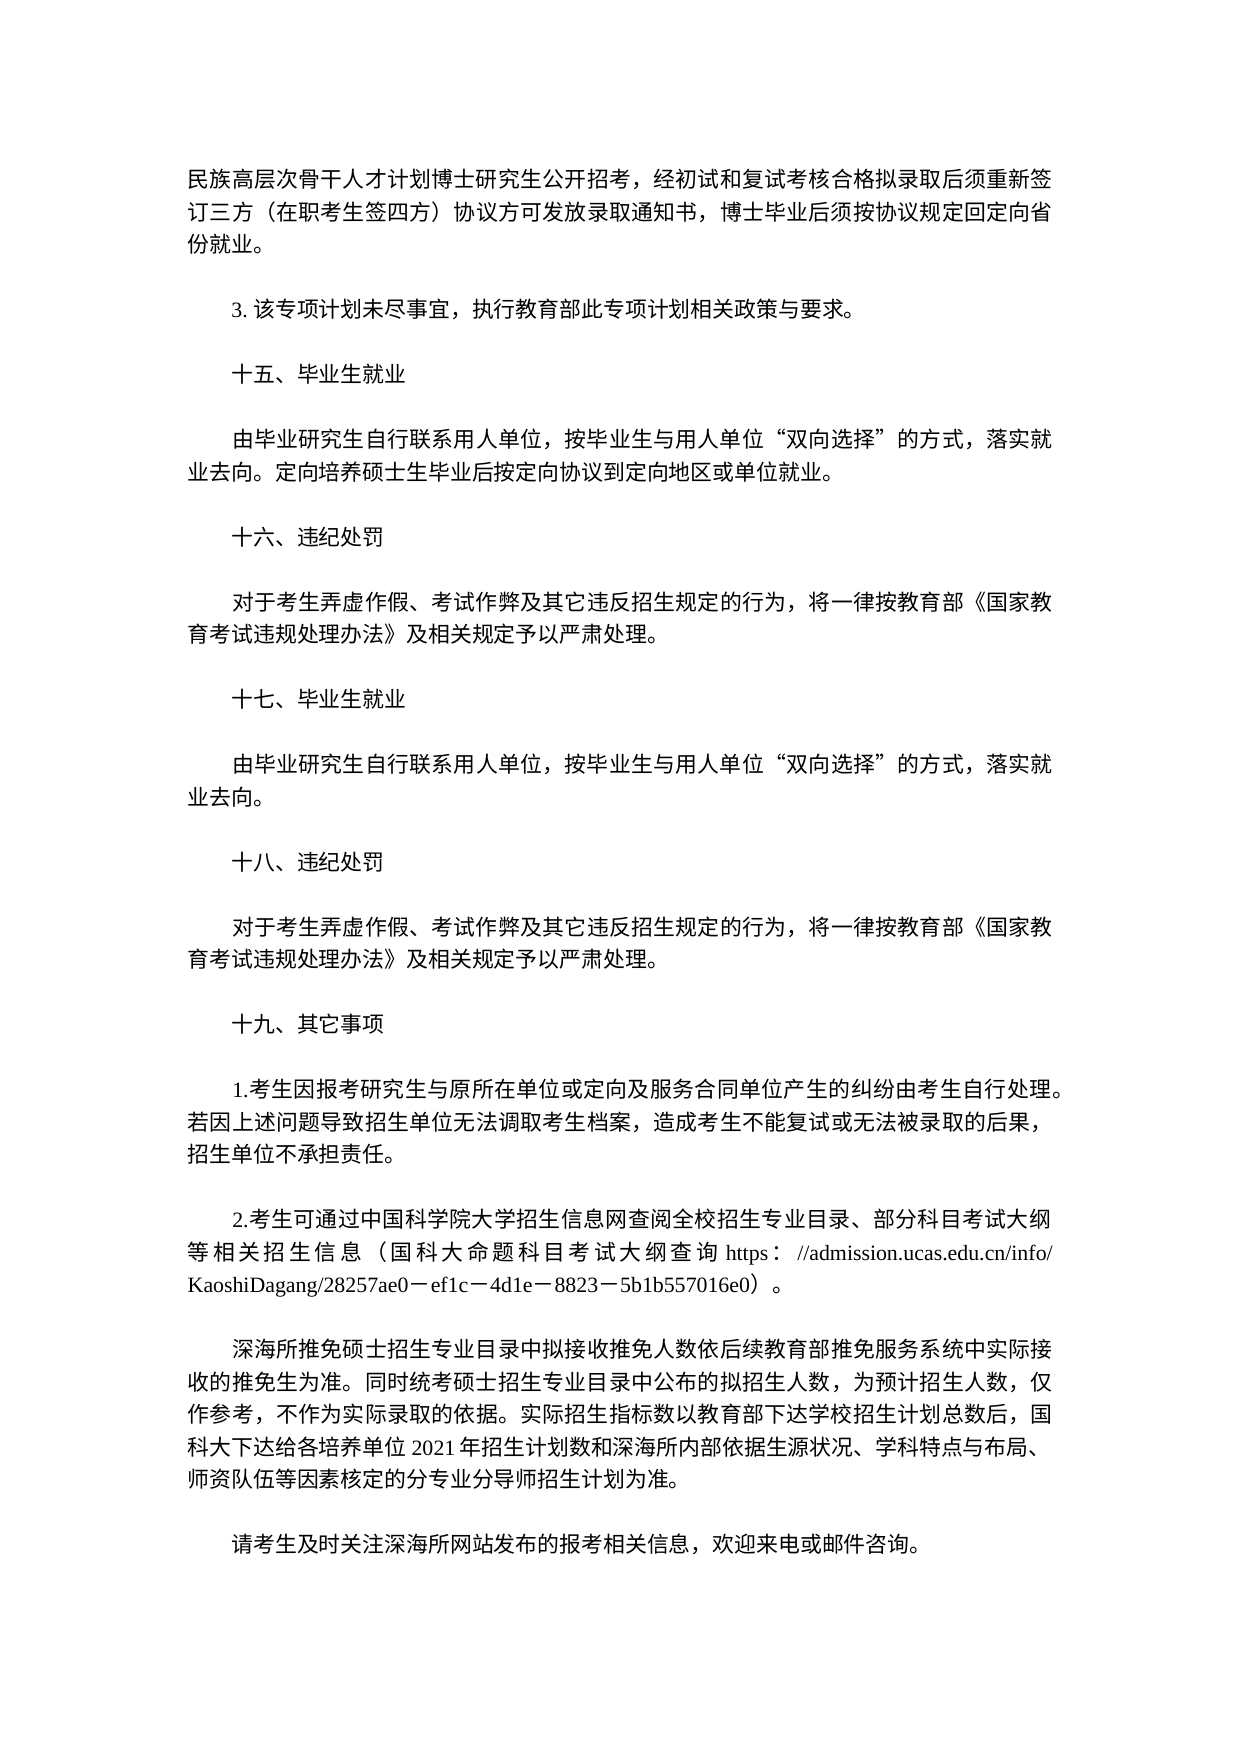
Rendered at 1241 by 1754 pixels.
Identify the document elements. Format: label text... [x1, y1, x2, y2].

text 由毕业研究生自行联系用人单位，按毕业生与用人单位“双向选择”的方式，落实就业去向。 [187, 747, 1053, 812]
text 3. 该专项计划未尽事宜，执行教育部此专项计划相关政策与要求。 [187, 292, 1053, 324]
text 由毕业研究生自行联系用人单位，按毕业生与用人单位“双向选择”的方式，落实就业去向。定向培养硕士生毕业后按定向协议到定向地区或单位就业。 [187, 422, 1053, 487]
text 十六、违纪处罚 [187, 519, 1053, 552]
text 十七、毕业生就业 [187, 682, 1053, 714]
text 深海所推免硕士招生专业目录中拟接收推免人数依后续教育部推免服务系统中实际接收的推免生为准。同时统考硕士招生专业目录中公布的拟招生人数，为预计招生人数，仅作参考，不作为实际录取的依据。实际招生指标数以教育部下达学校招生计划总数后，国科大下达给各培养单位2021年招生计划数和深海所内部依据生源状况、学科特点与布局、师资队伍等因素核定的分专业分导师招生计划为准。 [187, 1332, 1053, 1494]
text 十八、违纪处罚 [187, 844, 1053, 877]
text 对于考生弄虚作假、考试作弊及其它违反招生规定的行为，将一律按教育部《国家教育考试违规处理办法》及相关规定予以严肃处理。 [187, 584, 1053, 649]
text 2.考生可通过中国科学院大学招生信息网查阅全校招生专业目录、部分科目考试大纲等相关招生信息（国科大命题科目考试大纲查询https：//admission.ucas.edu.cn/info/KaoshiDagang/28257ae0－ef1c－4d1e－8823－5b1b557016e0）。 [187, 1202, 1053, 1299]
text 对于考生弄虚作假、考试作弊及其它违反招生规定的行为，将一律按教育部《国家教育考试违规处理办法》及相关规定予以严肃处理。 [187, 909, 1053, 974]
text 1.考生因报考研究生与原所在单位或定向及服务合同单位产生的纠纷由考生自行处理。若因上述问题导致招生单位无法调取考生档案，造成考生不能复试或无法被录取的后果，招生单位不承担责任。 [187, 1072, 1053, 1169]
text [187, 162, 1053, 259]
text 十五、毕业生就业 [187, 357, 1053, 389]
text 请考生及时关注深海所网站发布的报考相关信息，欢迎来电或邮件咨询。 [187, 1527, 1053, 1559]
text 十九、其它事项 [187, 1007, 1053, 1039]
